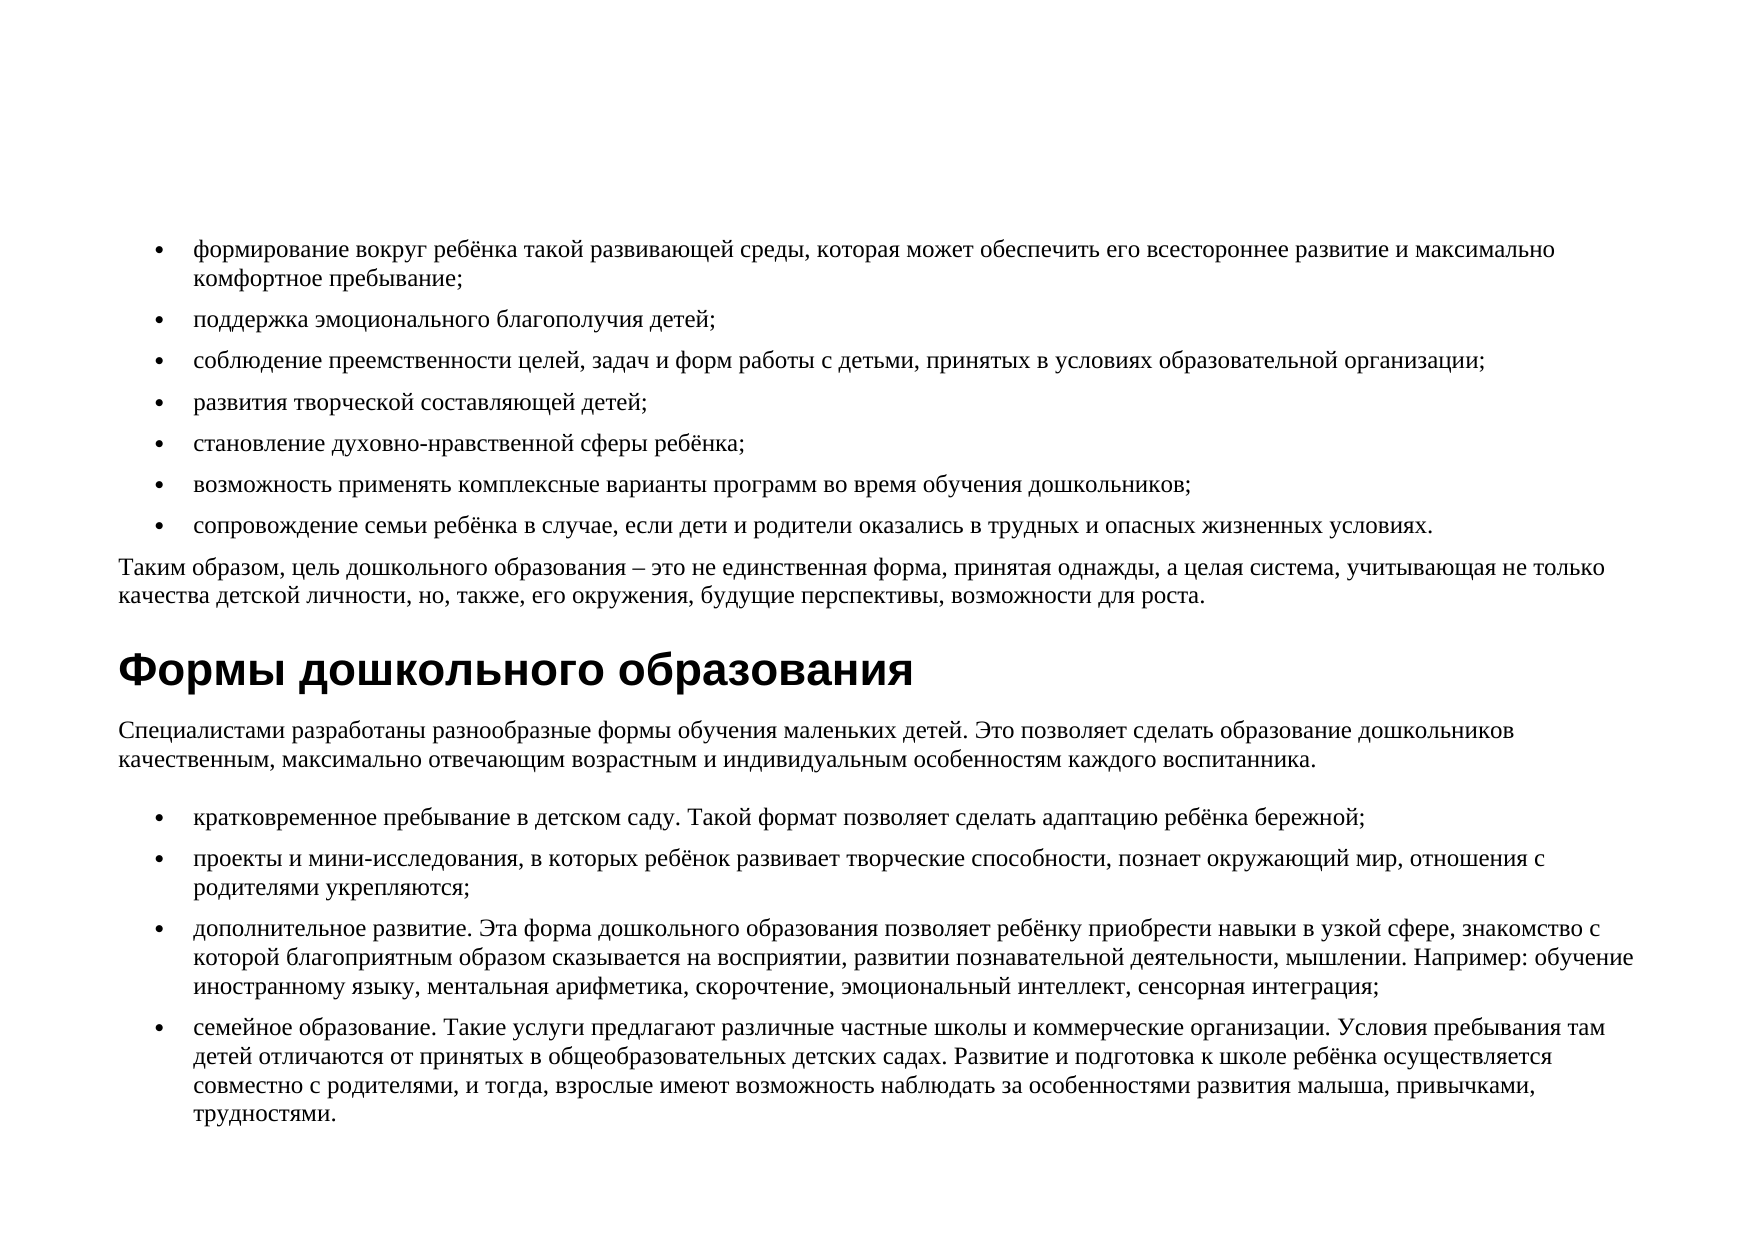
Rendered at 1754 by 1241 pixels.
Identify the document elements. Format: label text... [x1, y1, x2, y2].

list формирование вокруг ребёнка такой развивающей среды, которая может обеспечить его всестороннее развитие и максимально комфортное пребывание; [156, 234, 1636, 292]
list соблюдение преемственности целей, задач и форм работы с детьми, принятых в условиях образовательной организации; [156, 346, 1636, 374]
text Формы дошкольного образования [118, 642, 1636, 695]
list развития творческой составляющей детей; [156, 387, 1636, 416]
list проекты и мини-исследования, в которых ребёнок развивает творческие способности, познает окружающий мир, отношения с родителями укрепляются; [156, 843, 1636, 901]
list становление духовно-нравственной сферы ребёнка; [156, 428, 1636, 457]
list дополнительное развитие. Эта форма дошкольного образования позволяет ребёнку приобрести навыки в узкой сфере, знакомство с которой благоприятным образом сказывается на восприятии, развитии познавательной деятельности, мышлении. Например: обучение иностранному языку, ментальная арифметика, скорочтение, эмоциональный интеллект, сенсорная интеграция; [156, 913, 1636, 1000]
text Специалистами разработаны разнообразные формы обучения маленьких детей. Это позволяет сделать образование дошкольников качественным, максимально отвечающим возрастным и индивидуальным особенностям каждого воспитанника. [118, 716, 1636, 773]
list кратковременное пребывание в детском саду. Такой формат позволяет сделать адаптацию ребёнка бережной; [156, 802, 1636, 831]
list поддержка эмоционального благополучия детей; [156, 304, 1636, 333]
list семейное образование. Такие услуги предлагают различные частные школы и коммерческие организации. Условия пребывания там детей отличаются от принятых в общеобразовательных детских садах. Развитие и подготовка к школе ребёнка осуществляется совместно с родителями, и тогда, взрослые имеют возможность наблюдать за особенностями развития малыша, привычками, трудностями. [156, 1012, 1636, 1127]
list сопровождение семьи ребёнка в случае, если дети и родители оказались в трудных и опасных жизненных условиях. [156, 511, 1636, 539]
text Таким образом, цель дошкольного образования – это не единственная форма, принятая однажды, а целая система, учитывающая не только качества детской личности, но, также, его окружения, будущие перспективы, возможности для роста. [118, 552, 1636, 609]
list возможность применять комплексные варианты программ во время обучения дошкольников; [156, 469, 1636, 498]
